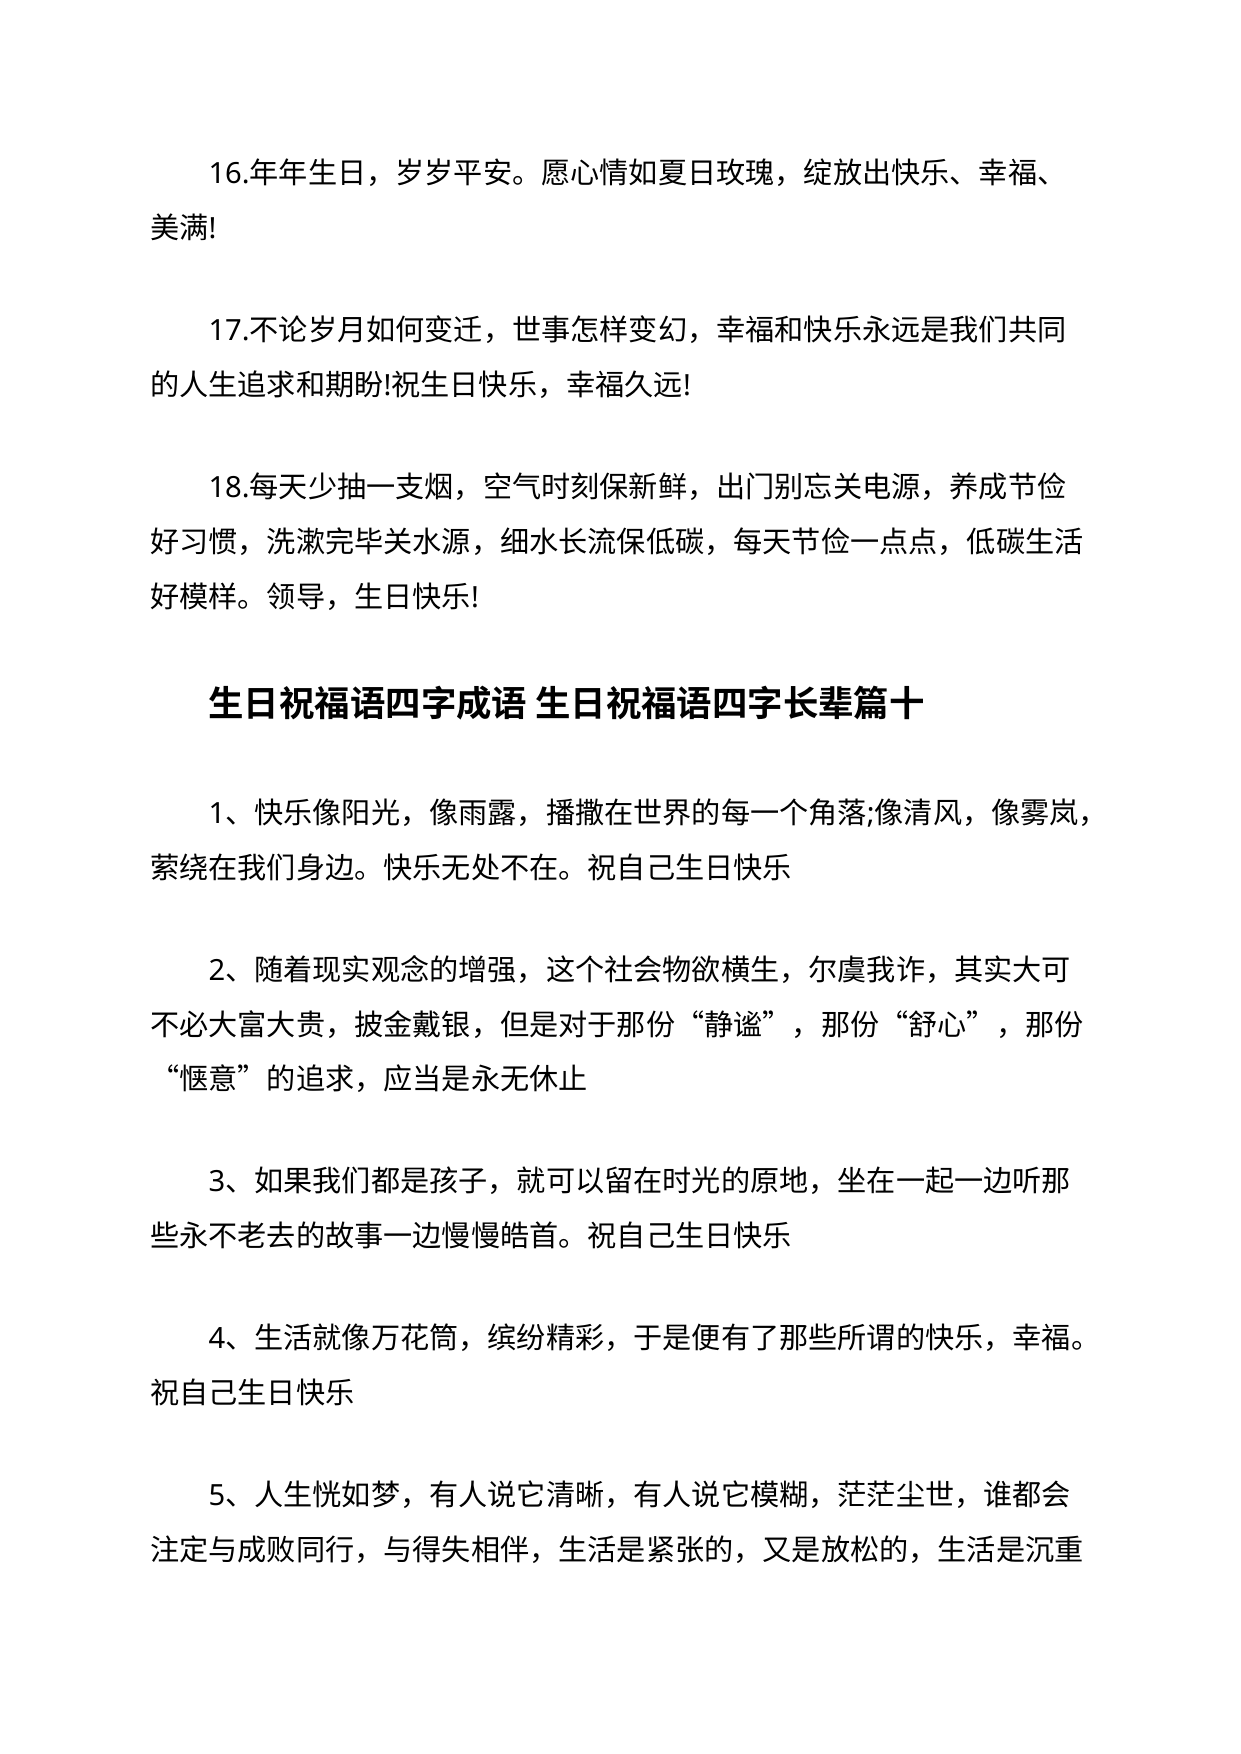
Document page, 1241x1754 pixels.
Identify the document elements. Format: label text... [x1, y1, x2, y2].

text 1、快乐像阳光，像雨露，播撒在世界的每一个角落;像清风，像雾岚，萦绕在我们身边。快乐无处不在。祝自己生日快乐 [150, 789, 1090, 887]
text 2、随着现实观念的增强，这个社会物欲横生，尔虞我诈，其实大可不必大富大贵，披金戴银，但是对于那份“静谧”，那份“舒心”，那份“惬意”的追求，应当是永无休止 [150, 946, 1090, 1098]
text 18.每天少抽一支烟，空气时刻保新鲜，出门别忘关电源，养成节俭好习惯，洗漱完毕关水源，细水长流保低碳，每天节俭一点点，低碳生活好模样。领导，生日快乐! [150, 464, 1090, 616]
text 生日祝福语四字成语 生日祝福语四字长辈篇十 [150, 676, 1090, 727]
text 17.不论岁月如何变迁，世事怎样变幻，幸福和快乐永远是我们共同的人生追求和期盼!祝生日快乐，幸福久远! [150, 307, 1090, 404]
text 4、生活就像万花筒，缤纷精彩，于是便有了那些所谓的快乐，幸福。祝自己生日快乐 [150, 1314, 1090, 1412]
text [150, 1471, 1090, 1568]
text 3、如果我们都是孩子，就可以留在时光的原地，坐在一起一边听那些永不老去的故事一边慢慢皓首。祝自己生日快乐 [150, 1158, 1090, 1255]
text 16.年年生日，岁岁平安。愿心情如夏日玫瑰，绽放出快乐、幸福、美满! [150, 150, 1090, 247]
